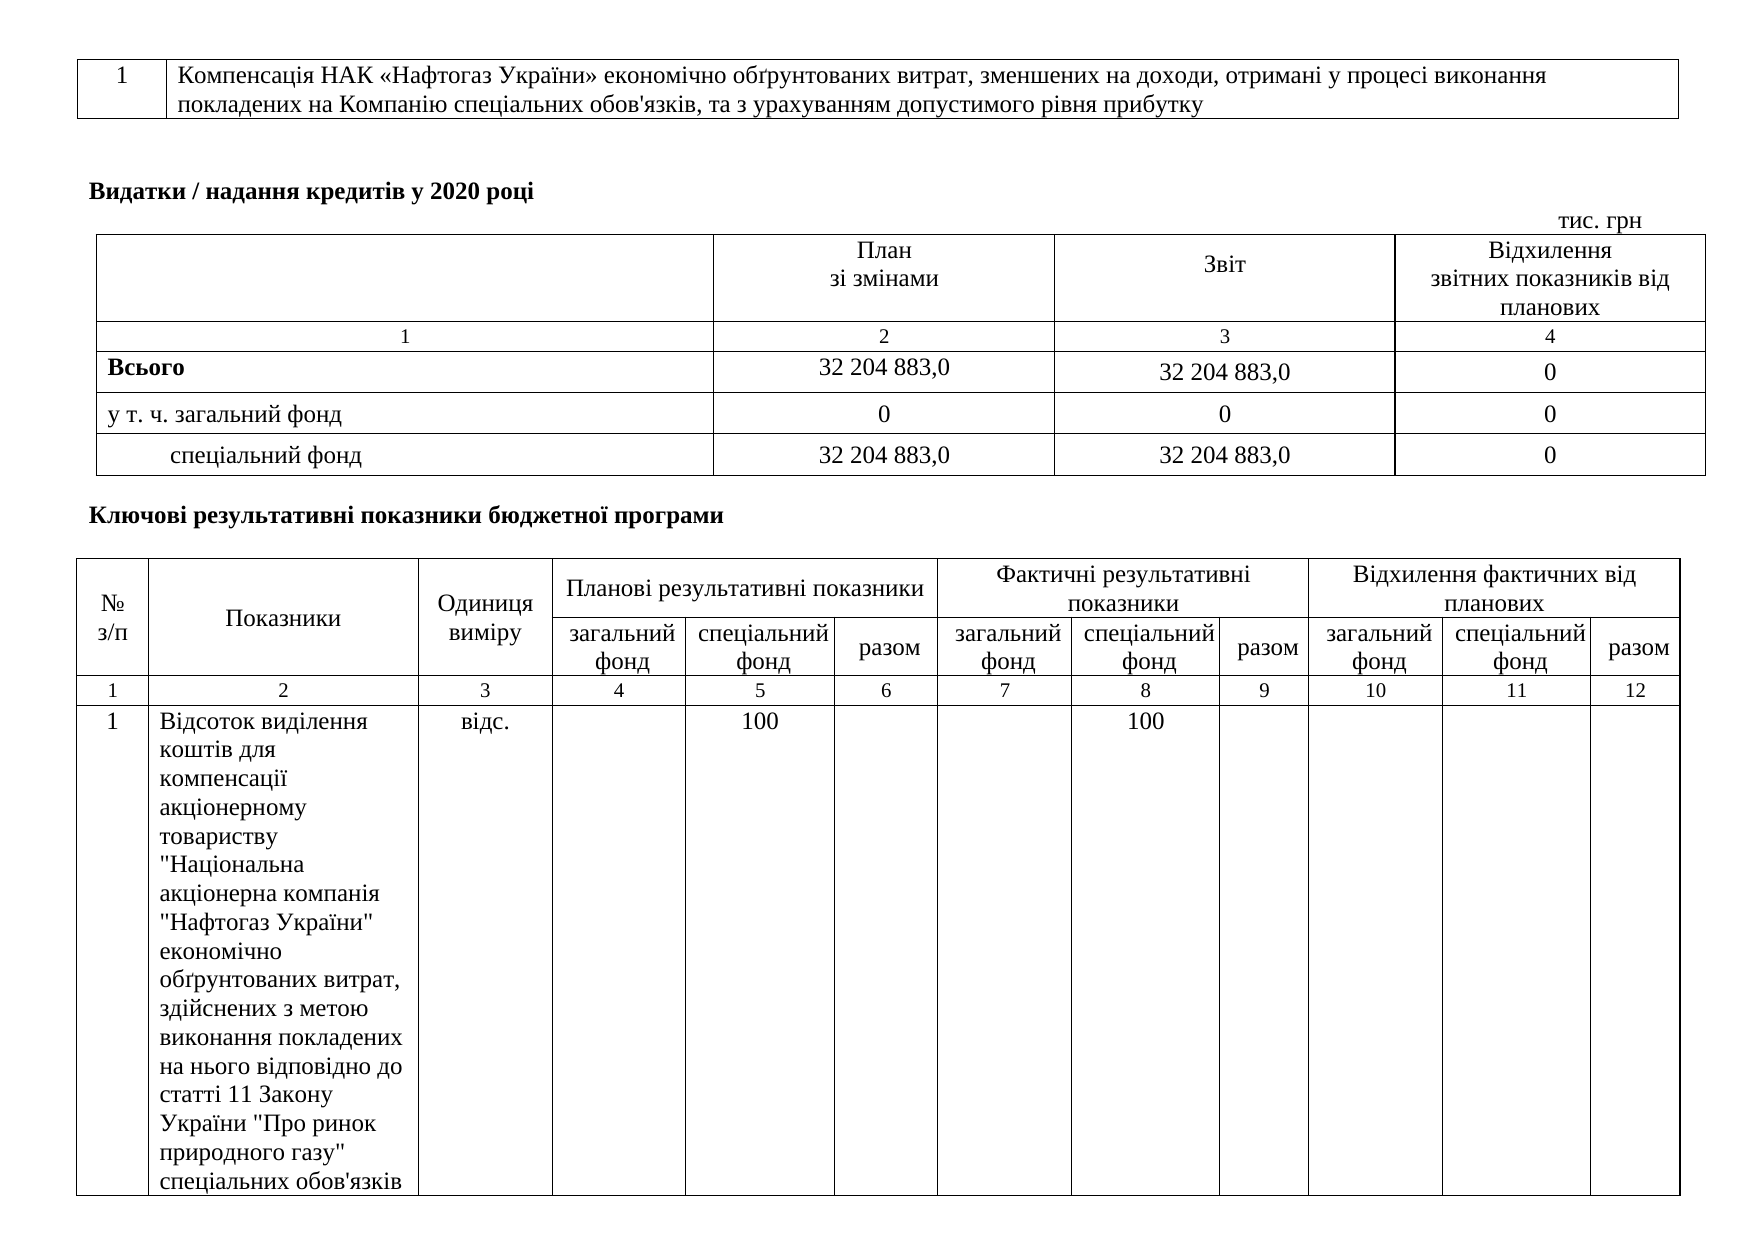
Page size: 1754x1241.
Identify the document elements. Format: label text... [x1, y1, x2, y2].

table_cell 100 [1072, 706, 1219, 1194]
table_cell 6 [835, 676, 937, 705]
table_cell 32 204 883,0 [714, 352, 1054, 392]
table_cell 3 [1055, 322, 1394, 351]
table_cell 12 [1591, 676, 1679, 705]
table_cell [553, 706, 685, 1194]
table_cell Компенсація НАК «Нафтогаз України» економічно обґрунтованих витрат, зменшених на доходи, отримані у процесі виконання покладених на Компанію спеціальних обов'язків, та з урахуванням допустимого рівня прибутку [167, 60, 1678, 118]
table_cell у т. ч. загальний фонд [97, 393, 713, 433]
table_header Планові результативні показники [553, 559, 937, 617]
table_cell 3 [419, 676, 552, 705]
table_cell спеціальний фонд [1443, 618, 1590, 675]
table_header Фактичні результативні показники [938, 559, 1308, 617]
table_cell [1309, 706, 1442, 1194]
table_cell 4 [553, 676, 685, 705]
table_cell загальний фонд [1309, 618, 1442, 675]
table_cell [835, 706, 937, 1194]
table_cell разом [1220, 618, 1308, 675]
table_cell 0 [1396, 352, 1705, 392]
table_cell разом [1591, 618, 1679, 675]
table_header План зі змінами [714, 235, 1054, 321]
table_cell [1591, 706, 1679, 1194]
table_header [97, 235, 713, 321]
table_cell 1 [77, 706, 148, 1194]
table_header Звіт [1055, 235, 1394, 321]
table_cell [1443, 706, 1590, 1194]
table_cell 32 204 883,0 [1055, 352, 1394, 392]
table_cell 0 [1396, 434, 1705, 474]
table_cell 0 [714, 393, 1054, 433]
table_cell [938, 706, 1071, 1194]
table_cell 100 [686, 706, 834, 1194]
table_cell загальний фонд [938, 618, 1071, 675]
table_cell [1220, 706, 1308, 1194]
table_cell 32 204 883,0 [714, 434, 1054, 474]
table_cell 11 [1443, 676, 1590, 705]
table_cell 2 [714, 322, 1054, 351]
table_cell 0 [1055, 393, 1394, 433]
text тис. грн [89, 205, 1642, 234]
text Ключові результативні показники бюджетної програми [89, 501, 1713, 529]
table_cell 32 204 883,0 [1055, 434, 1394, 474]
table_header Показники [149, 559, 418, 675]
text Видатки / надання кредитів у 2020 році [89, 176, 1713, 205]
table_cell 4 [1396, 322, 1705, 351]
table_cell разом [835, 618, 937, 675]
table_header № з/п [77, 559, 148, 675]
table_cell спеціальний фонд [686, 618, 834, 675]
table_header Відхилення звітних показників від планових [1396, 235, 1705, 321]
table_cell 10 [1309, 676, 1442, 705]
table_cell 0 [1396, 393, 1705, 433]
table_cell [149, 706, 418, 1194]
table_cell 7 [938, 676, 1071, 705]
table_cell відс. [419, 706, 552, 1194]
table_header Одиниця виміру [419, 559, 552, 675]
table_cell Всього [97, 352, 713, 392]
table_cell 1 [78, 60, 166, 118]
table_cell загальний фонд [553, 618, 685, 675]
table_cell 1 [97, 322, 713, 351]
table_header Відхилення фактичних від планових [1309, 559, 1679, 617]
table_cell 5 [686, 676, 834, 705]
table_cell 1 [77, 676, 148, 705]
table_cell 2 [149, 676, 418, 705]
table_cell спеціальний фонд [97, 434, 713, 474]
table_cell 8 [1072, 676, 1219, 705]
table_cell спеціальний фонд [1072, 618, 1219, 675]
table_cell 9 [1220, 676, 1308, 705]
